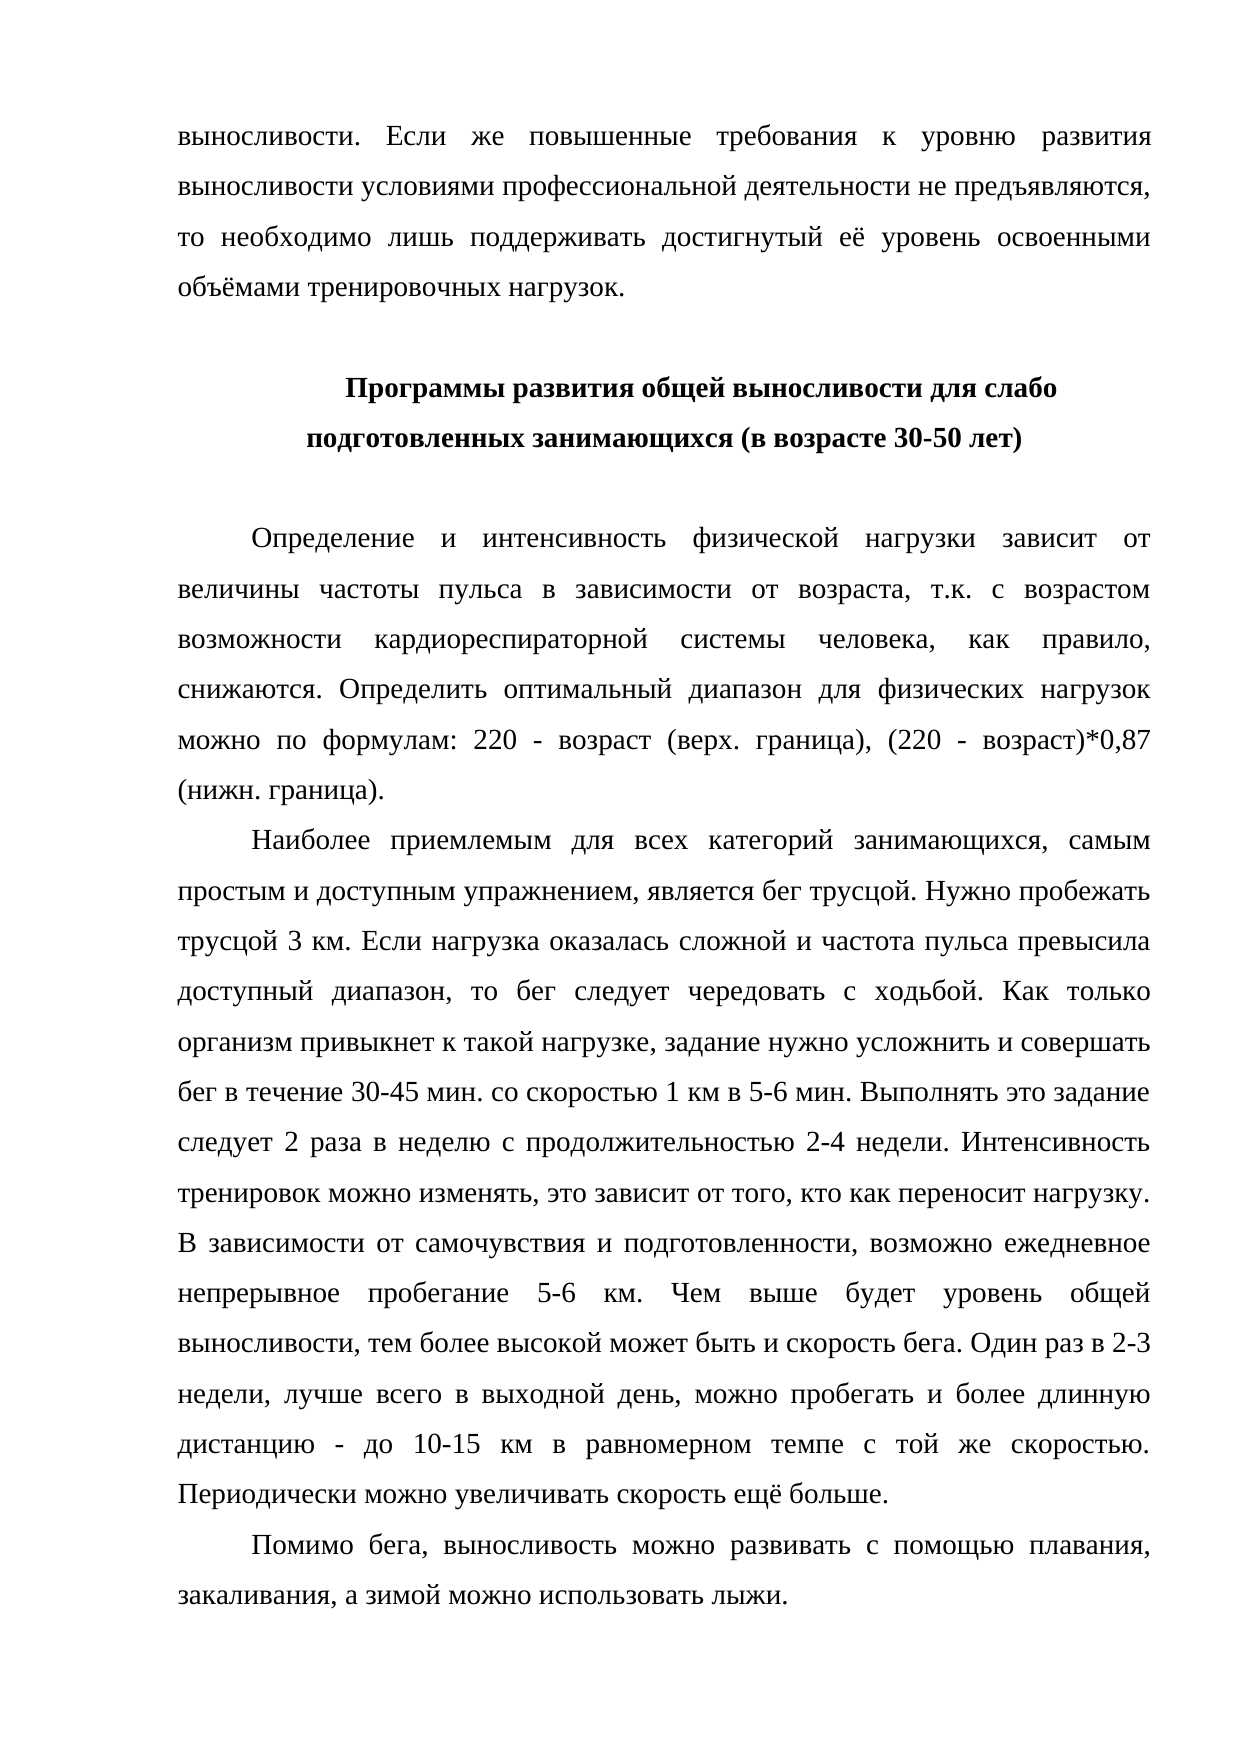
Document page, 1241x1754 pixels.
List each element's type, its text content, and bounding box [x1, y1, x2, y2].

text Программы развития общей выносливости для слабо подготовленных занимающихся (в возрасте 30-50 лет) [177, 370, 1152, 453]
text Помимо бега, выносливость можно развивать с помощью плавания, закаливания, а зимой можно использовать лыжи. [177, 1527, 1152, 1611]
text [177, 118, 1152, 303]
text Определение и интенсивность физической нагрузки зависит от величины частоты пульса в зависимости от возраста, т.к. с возрастом возможности кардиореспираторной системы человека, как правило, снижаются. Определить оптимальный диапазон для физических нагрузок можно по формулам: 220 - возраст (верх. граница), (220 - возраст)*0,87 (нижн. граница). [177, 521, 1152, 806]
text Наиболее приемлемым для всех категорий занимающихся, самым простым и доступным упражнением, является бег трусцой. Нужно пробежать трусцой . Если нагрузка оказалась сложной и частота пульса превысила доступный диапазон, то бег следует чередовать с ходьбой. Как только организм привыкнет к такой нагрузке, задание нужно усложнить и совершать бег в течение 30-45 мин. со скоростью в 5-6 мин. Выполнять это задание следует 2 раза в неделю с продолжительностью 2-4 недели. Интенсивность тренировок можно изменять, это зависит от того, кто как переносит нагрузку. В зависимости от самочувствия и подготовленности, возможно ежедневное непрерывное пробегание 5-. Чем выше будет уровень общей выносливости, тем более высокой может быть и скорость бега. Один раз в 2-3 недели, лучше всего в выходной день, можно пробегать и более длинную дистанцию - до 10- в равномерном темпе с той же скоростью. Периодически можно увеличивать скорость ещё больше. [177, 822, 1152, 1510]
